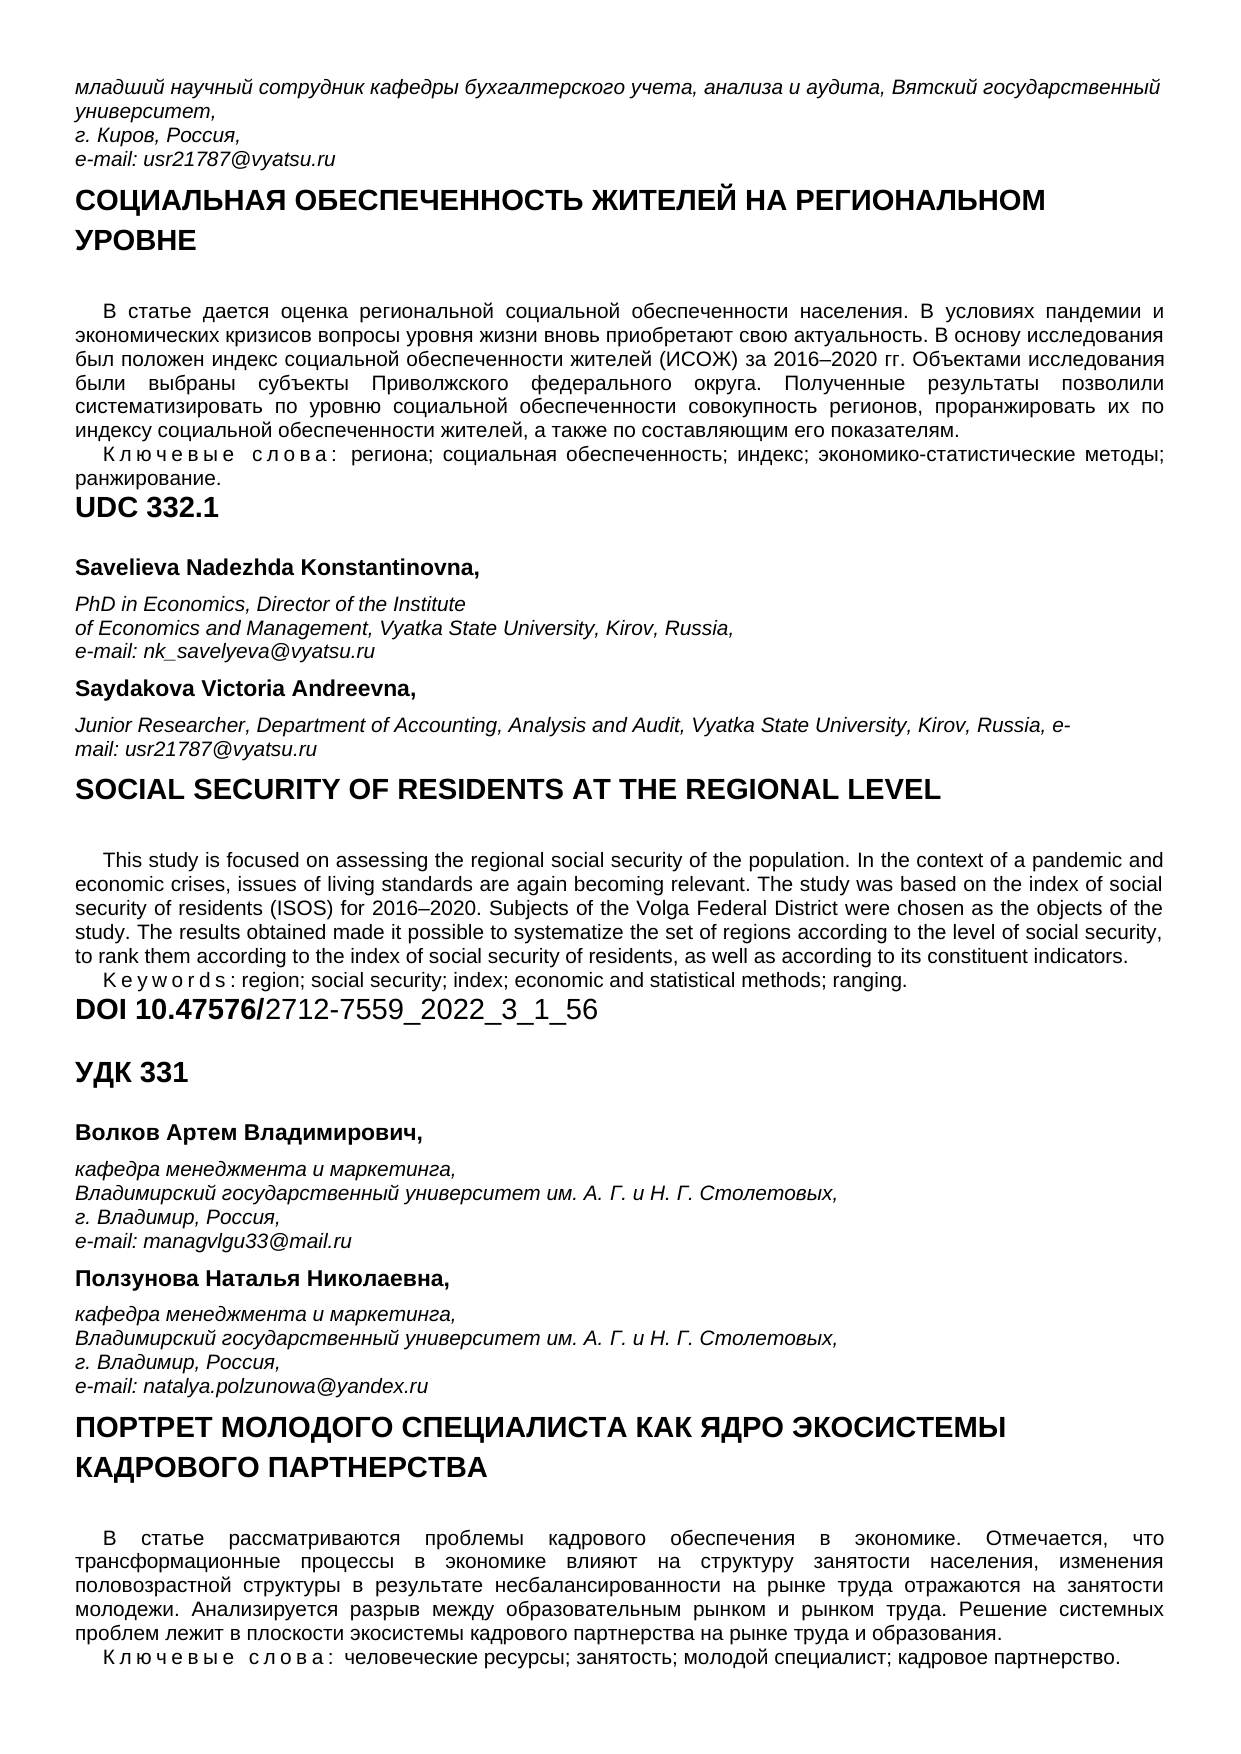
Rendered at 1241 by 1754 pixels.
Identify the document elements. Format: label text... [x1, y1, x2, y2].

text Ползунова Наталья Николаевна, [75, 1264, 1165, 1291]
text Портрет молодого специалиста как ядрo экосистемы кадрового партнерства [75, 1409, 1165, 1483]
text Ключевые слова: человеческие ресурсы; занятость; молодой специалист; кадровое партнерство. [75, 1645, 1165, 1669]
text В статье дается оценка региональной социальной обеспеченности населения. В условиях пандемии и экономических кризисов вопросы уровня жизни вновь приобретают свою актуальность. В основу исследования был положен индекс социальной обеспеченности жителей (ИСОЖ) за 2016–2020 гг. Объектами исследования были выбраны субъекты Приволжского федерального округа. Полученные результаты позволили систематизировать по уровню социальной обеспеченности совокупность регионов, проранжировать их по индексу социальной обеспеченности жителей, а также по составляющим его показателям. [75, 298, 1165, 442]
text Keywords: region; social security; index; economic and statistical methods; ranging. [75, 968, 1165, 992]
text кафедра менеджмента и маркетинга, Владимирский государственный университет им. А. Г. и Н. Г. Столетовых, г. Владимир, Россия, e-mail: managvlgu33@mail.ru [75, 1157, 1165, 1253]
text В статье рассматриваются проблемы кадрового обеспечения в экономике. Отмечается, что трансформационные процессы в экономике влияют на структуру занятости населения, изменения половозрастной структуры в результате несбалансированности на рынке труда отражаются на занятости молодежи. Анализируется разрыв между образовательным рынком и рынком труда. Решение системных проблем лежит в плоскости экосистемы кадрового партнерства на рынке труда и образования. [75, 1525, 1165, 1645]
text Social security of residents at the regional level [75, 772, 1165, 806]
text Волков Артем Владимирович, [75, 1119, 1165, 1146]
text УДК 331 [75, 1056, 1165, 1089]
text PhD in Economics, Director of the Institute of Economics and Management, Vyatka State University, Kirov, Russia, e-mail: nk_savelyeva@vyatsu.ru [75, 591, 1165, 663]
text Junior Researcher, Department of Accounting, Analysis and Audit, Vyatka State University, Kirov, Russia, e-mail: usr21787@vyatsu.ru [75, 713, 1165, 761]
text Социальная обеспеченность жителей на региональном уровне [75, 183, 1165, 256]
text UDC 332.1 [75, 490, 1165, 524]
text DOI 10.47576/2712-7559_2022_3_1_56 [75, 992, 1165, 1025]
text Saydakova Victoria Andreevna, [75, 675, 1165, 701]
text Savelieva Nadezhda Konstantinovna, [75, 554, 1165, 580]
text младший научный сотрудник кафедры бухгалтерского учета, анализа и аудита, Вятский государственный университет, г. Киров, Россия, e-mail: usr21787@vyatsu.ru [75, 75, 1165, 171]
text кафедра менеджмента и маркетинга, Владимирский государственный университет им. А. Г. и Н. Г. Столетовых, г. Владимир, Россия, e-mail: natalya.polzunowa@yandex.ru [75, 1302, 1165, 1398]
text This study is focused on assessing the regional social security of the population. In the context of a pandemic and economic crises, issues of living standards are again becoming relevant. The study was based on the index of social security of residents (ISOS) for 2016–2020. Subjects of the Volga Federal District were chosen as the objects of the study. The results obtained made it possible to systematize the set of regions according to the level of social security, to rank them according to the index of social security of residents, as well as according to its constituent indicators. [75, 848, 1165, 968]
text Ключевые слова: региона; социальная обеспеченность; индекс; экономико-статистические методы; ранжирование. [75, 442, 1165, 490]
